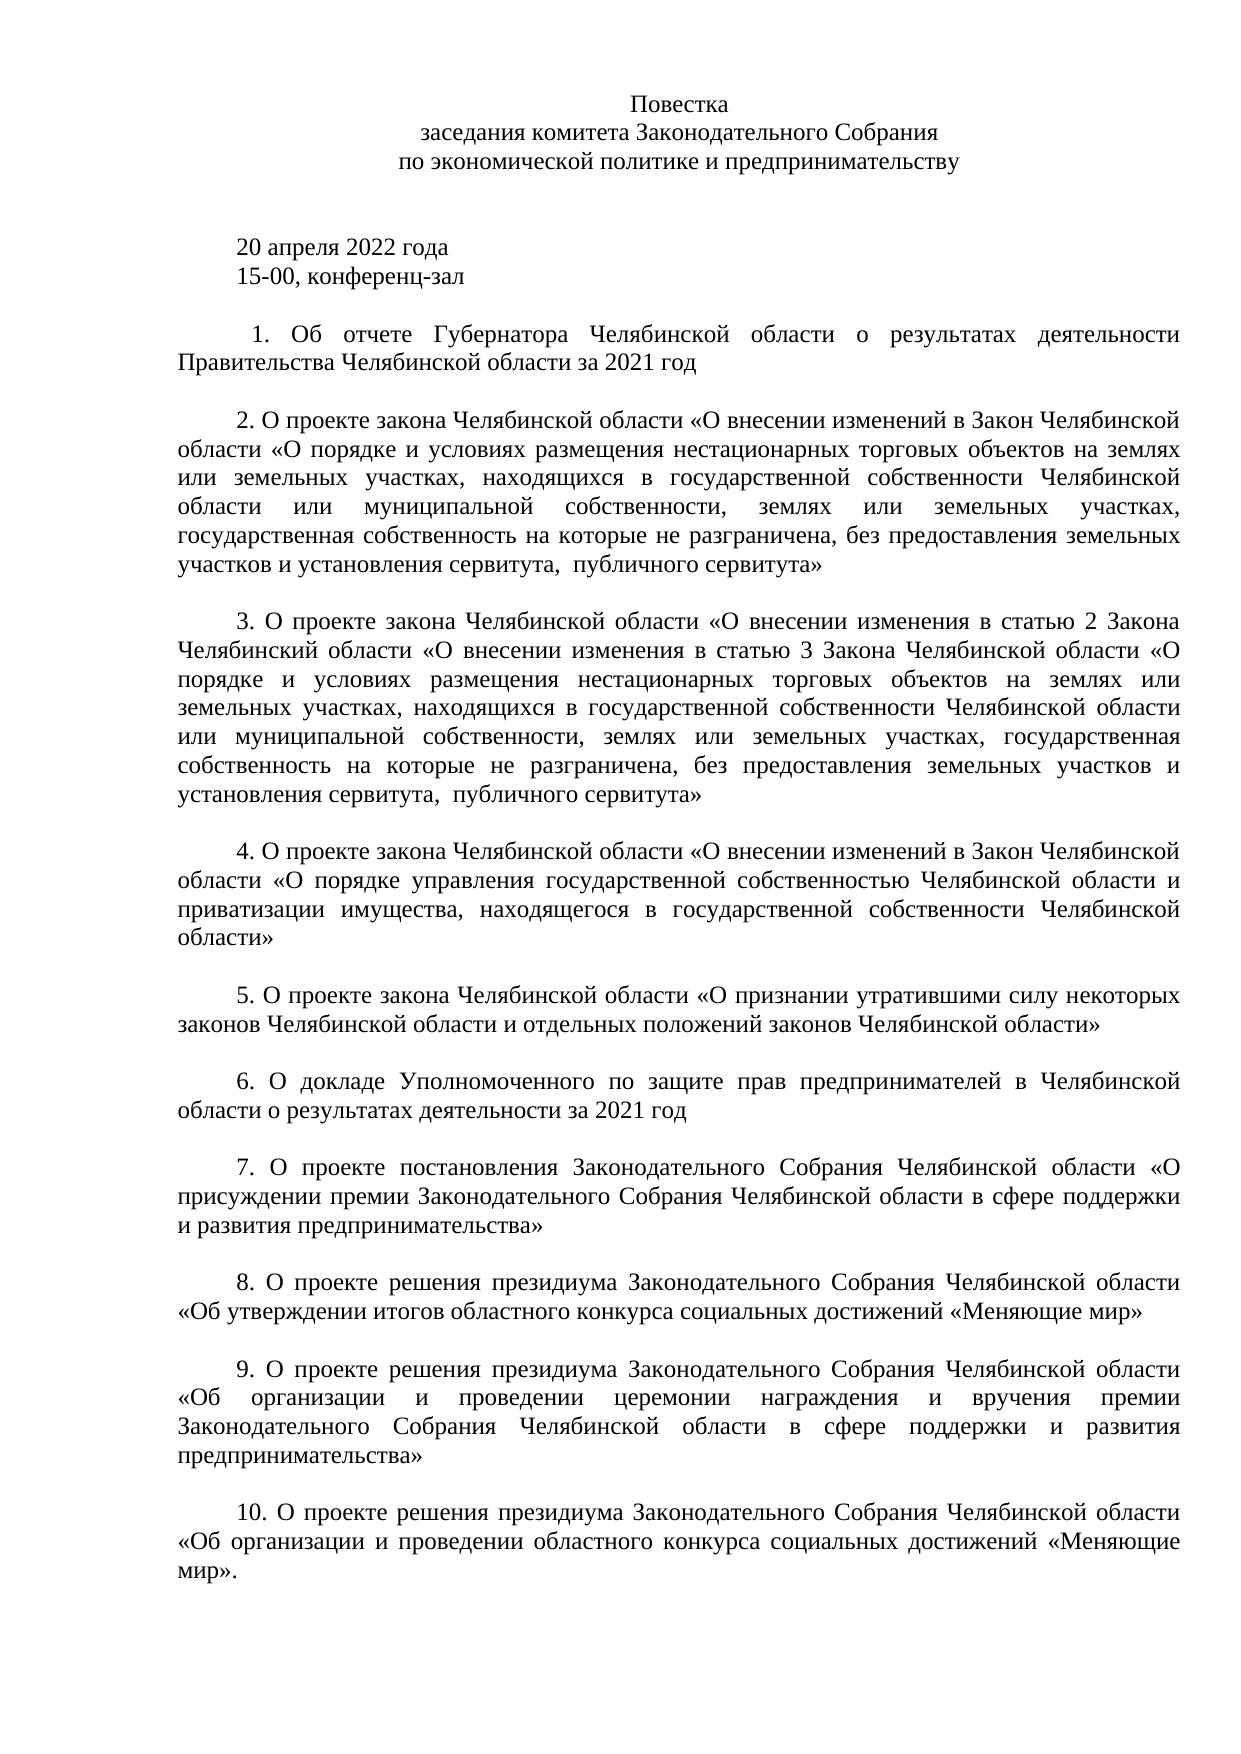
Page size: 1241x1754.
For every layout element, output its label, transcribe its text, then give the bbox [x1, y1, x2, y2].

text 15-00, конференц-зал [177, 261, 1181, 290]
text 20 апреля 2022 года [236, 232, 1181, 261]
text 2. О проекте закона Челябинской области «О внесении изменений в Закон Челябинской области «О порядке и условиях размещения нестационарных торговых объектов на землях или земельных участках, находящихся в государственной собственности Челябинской области или муниципальной собственности, землях или земельных участках, государственная собственность на которые не разграничена, без предоставления земельных участков и установления сервитута, публичного сервитута» [177, 405, 1181, 577]
text 9. О проекте решения президиума Законодательного Собрания Челябинской области «Об организации и проведении церемонии награждения и вручения премии Законодательного Собрания Челябинской области в сфере поддержки и развития предпринимательства» [177, 1354, 1181, 1469]
text по экономической политике и предпринимательству [177, 146, 1181, 175]
text 3. О проекте закона Челябинской области «О внесении изменения в статью 2 Закона Челябинский области «О внесении изменения в статью 3 Закона Челябинской области «О порядке и условиях размещения нестационарных торговых объектов на землях или земельных участках, находящихся в государственной собственности Челябинской области или муниципальной собственности, землях или земельных участках, государственная собственность на которые не разграничена, без предоставления земельных участков и установления сервитута, публичного сервитута» [177, 606, 1181, 807]
text 4. О проекте закона Челябинской области «О внесении изменений в Закон Челябинской области «О порядке управления государственной собственностью Челябинской области и приватизации имущества, находящегося в государственной собственности Челябинской области» [177, 836, 1181, 951]
text 8. О проекте решения президиума Законодательного Собрания Челябинской области «Об утверждении итогов областного конкурса социальных достижений «Меняющие мир» [177, 1267, 1181, 1325]
text 7. О проекте постановления Законодательного Собрания Челябинской области «О присуждении премии Законодательного Собрания Челябинской области в сфере поддержки и развития предпринимательства» [177, 1152, 1181, 1239]
text 5. О проекте закона Челябинской области «О признании утратившими силу некоторых законов Челябинской области и отдельных положений законов Челябинской области» [177, 980, 1181, 1037]
text 6. О докладе Уполномоченного по защите прав предпринимателей в Челябинской области о результатах деятельности за 2021 год [177, 1066, 1181, 1124]
text Повестка [177, 89, 1181, 117]
text 10. О проекте решения президиума Законодательного Собрания Челябинской области «Об организации и проведении областного конкурса социальных достижений «Меняющие мир». [177, 1497, 1181, 1584]
text заседания комитета Законодательного Собрания [177, 117, 1181, 146]
text 1. Об отчете Губернатора Челябинской области о результатах деятельности Правительства Челябинской области за 2021 год [177, 319, 1181, 376]
